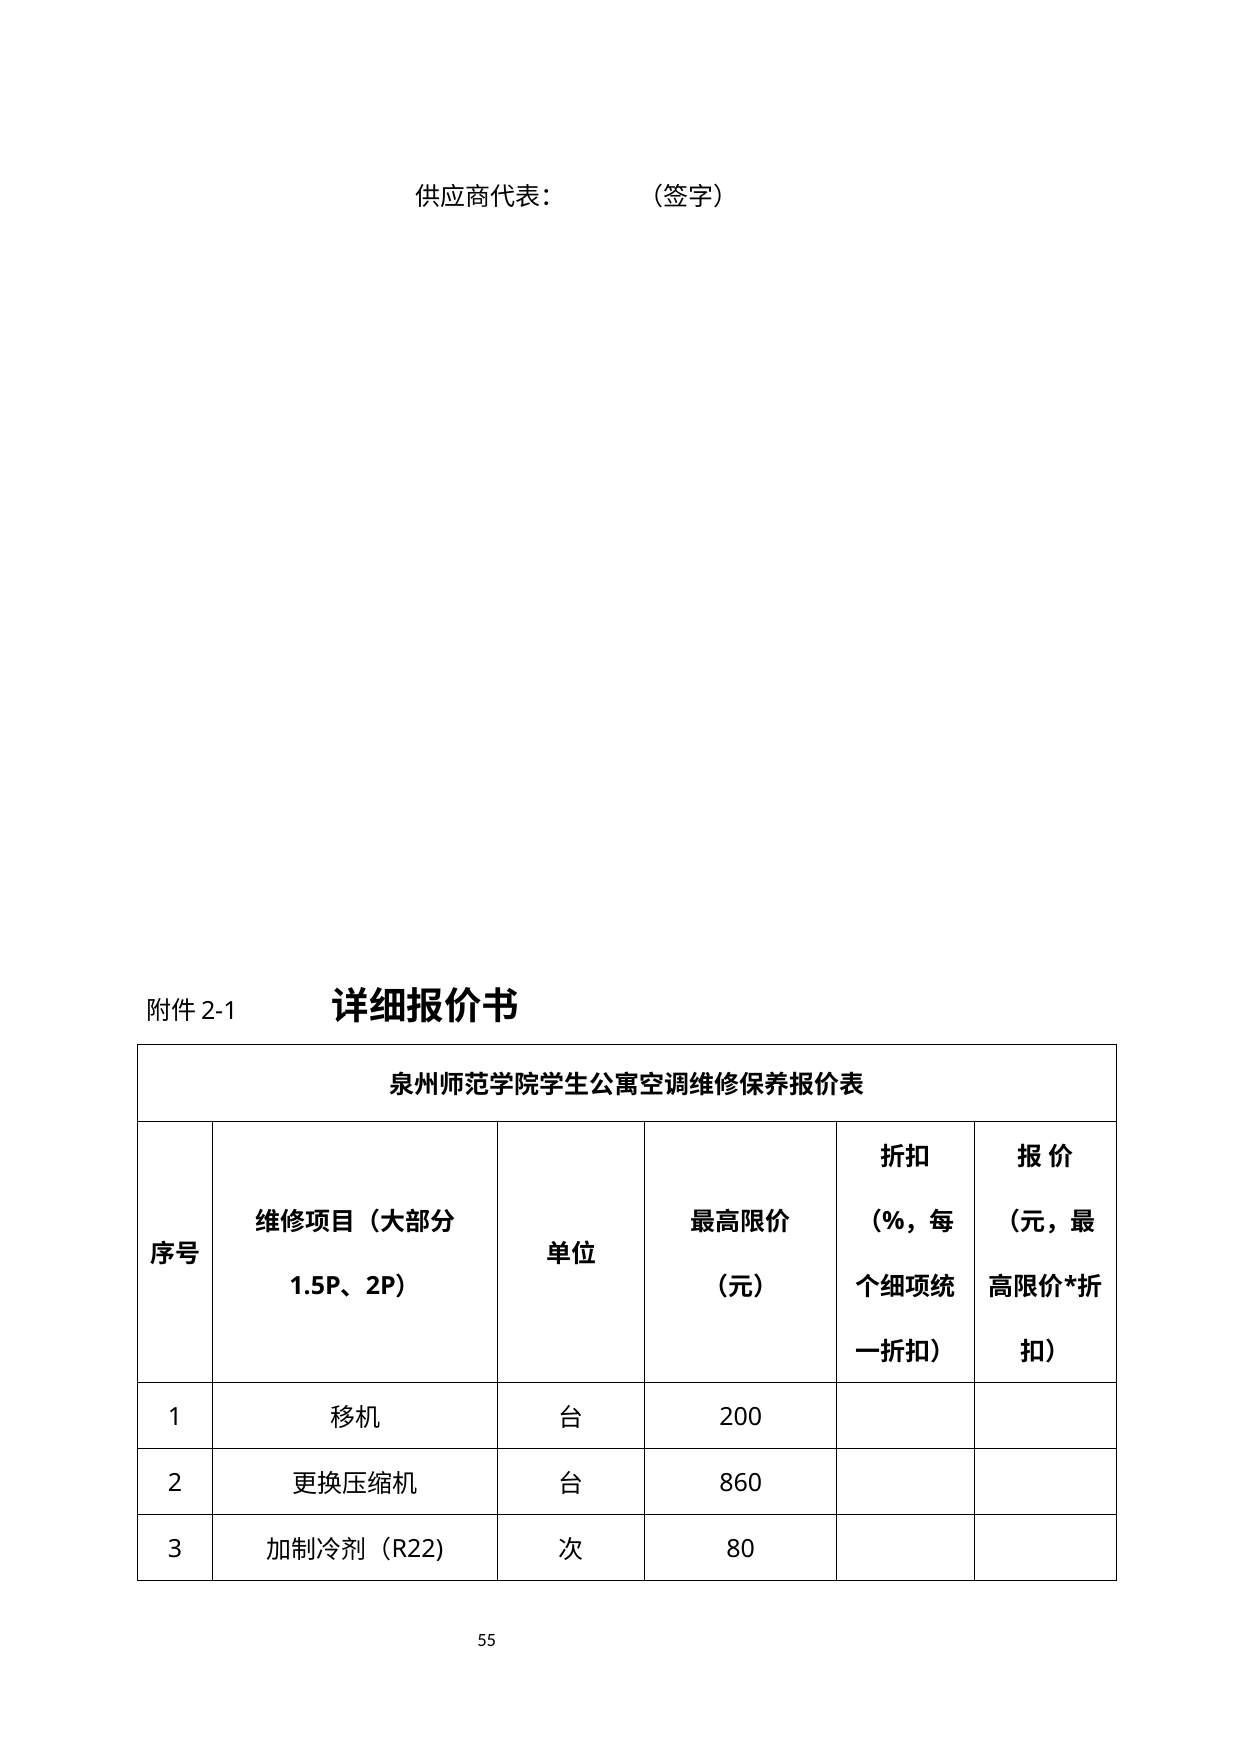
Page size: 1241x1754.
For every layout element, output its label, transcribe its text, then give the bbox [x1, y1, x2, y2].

table_cell 单位 [498, 1122, 644, 1382]
text 供应商代表： （签字） [146, 162, 1108, 227]
table_header 泉州师范学院学生公寓空调维修保养报价表 [138, 1045, 1116, 1121]
table_cell [975, 1449, 1116, 1514]
text 附件2-1 详细报价书 [146, 906, 1108, 1036]
table_cell 最高限价（元） [645, 1122, 836, 1382]
table_cell 860 [645, 1449, 836, 1514]
table_cell 维修项目（大部分1.5P、2P） [213, 1122, 497, 1382]
table_cell [975, 1383, 1116, 1448]
table_cell 加制冷剂（R22) [213, 1515, 497, 1580]
table_cell 2 [138, 1449, 212, 1514]
table_cell [975, 1515, 1116, 1580]
table_cell 80 [645, 1515, 836, 1580]
table_cell 序号 [138, 1122, 212, 1382]
table_cell 200 [645, 1383, 836, 1448]
table_cell 3 [138, 1515, 212, 1580]
table_cell [837, 1449, 974, 1514]
table_cell 1 [138, 1383, 212, 1448]
table_cell 台 [498, 1449, 644, 1514]
table_cell 次 [498, 1515, 644, 1580]
table_cell [837, 1515, 974, 1580]
table_cell 折扣（%，每个细项统一折扣） [837, 1122, 974, 1382]
table_cell 移机 [213, 1383, 497, 1448]
table_cell 更换压缩机 [213, 1449, 497, 1514]
table_cell 报 价 （元，最高限价*折扣） [975, 1122, 1116, 1382]
table_cell 台 [498, 1383, 644, 1448]
table_cell [837, 1383, 974, 1448]
